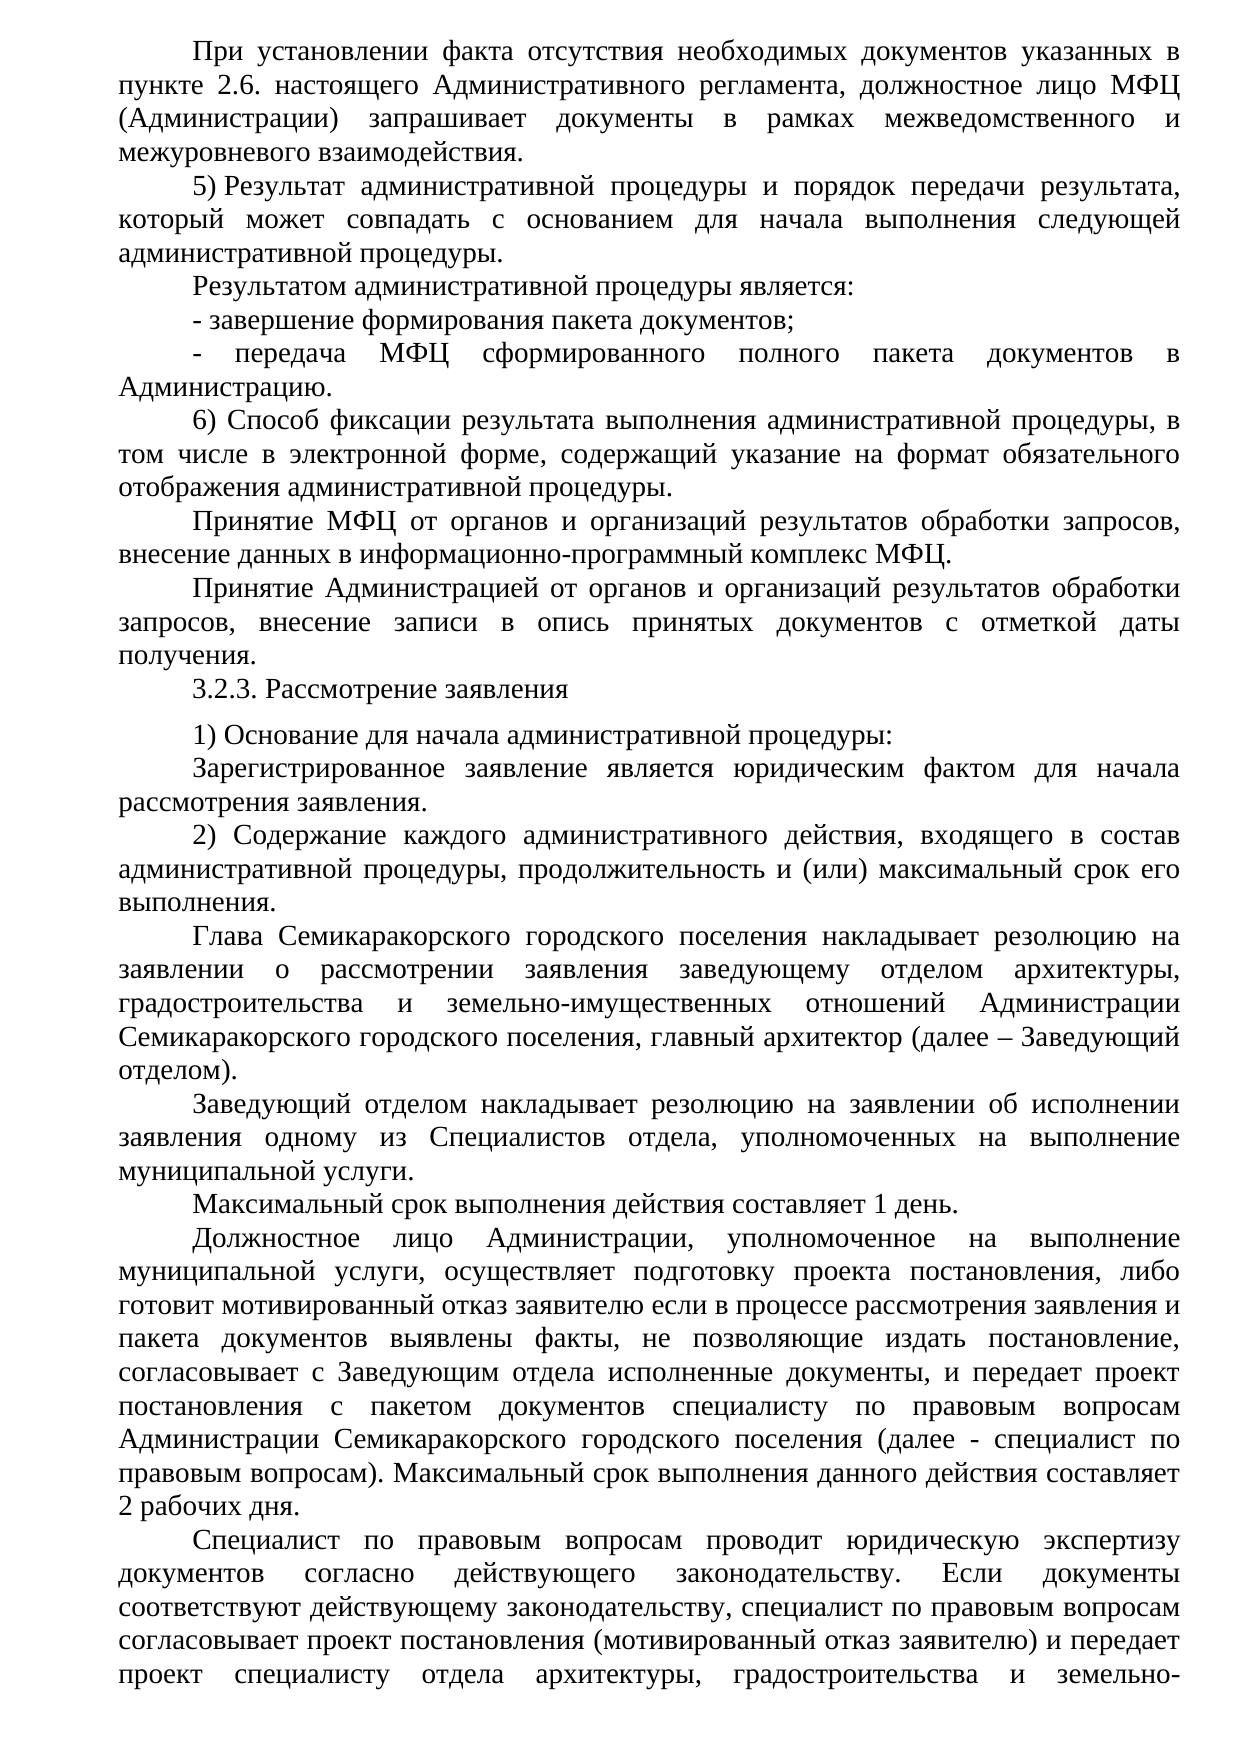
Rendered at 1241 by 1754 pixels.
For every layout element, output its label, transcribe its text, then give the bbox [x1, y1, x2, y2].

text - передача МФЦ сформированного полного пакета документов в Администрацию. [118, 335, 1181, 402]
text Заведующий отделом накладывает резолюцию на заявлении об исполнении заявления одному из Специалистов отдела, уполномоченных на выполнение муниципальной услуги. [118, 1086, 1181, 1186]
text 1) Основание для начала административной процедуры: [118, 717, 1181, 750]
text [118, 1522, 1181, 1689]
text 3.2.3. Рассмотрение заявления [118, 671, 1181, 704]
text Принятие МФЦ от органов и организаций результатов обработки запросов, внесение данных в информационно-программный комплекс МФЦ. [118, 503, 1181, 570]
text Должностное лицо Администрации, уполномоченное на выполнение муниципальной услуги, осуществляет подготовку проекта постановления, либо готовит мотивированный отказ заявителю если в процессе рассмотрения заявления и пакета документов выявлены факты, не позволяющие издать постановление, согласовывает с Заведующим отдела исполненные документы, и передает проект постановления с пакетом документов специалисту по правовым вопросам Администрации Семикаракорского городского поселения (далее - специалист по правовым вопросам). Максимальный срок выполнения данного действия составляет 2 рабочих дня. [118, 1220, 1181, 1522]
text Зарегистрированное заявление является юридическим фактом для начала рассмотрения заявления. [118, 750, 1181, 817]
text - завершение формирования пакета документов; [118, 302, 1181, 335]
text 5) Результат административной процедуры и порядок передачи результата, который может совпадать с основанием для начала выполнения следующей административной процедуры. [118, 168, 1181, 268]
text 2) Содержание каждого административного действия, входящего в состав административной процедуры, продолжительность и (или) максимальный срок его выполнения. [118, 817, 1181, 918]
text Результатом административной процедуры является: [118, 268, 1181, 302]
text При установлении факта отсутствия необходимых документов указанных в пункте 2.6. настоящего Административного регламента, должностное лицо МФЦ (Администрации) запрашивает документы в рамках межведомственного и межуровневого взаимодействия. [118, 33, 1181, 168]
text Принятие Администрацией от органов и организаций результатов обработки запросов, внесение записи в опись принятых документов с отметкой даты получения. [118, 570, 1181, 671]
text Глава Семикаракорского городского поселения накладывает резолюцию на заявлении о рассмотрении заявления заведующему отделом архитектуры, градостроительства и земельно-имущественных отношений Администрации Семикаракорского городского поселения, главный архитектор (далее – Заведующий отделом). [118, 918, 1181, 1086]
text 6) Способ фиксации результата выполнения административной процедуры, в том числе в электронной форме, содержащий указание на формат обязательного отображения административной процедуры. [118, 402, 1181, 503]
text Максимальный срок выполнения действия составляет 1 день. [118, 1186, 1181, 1220]
